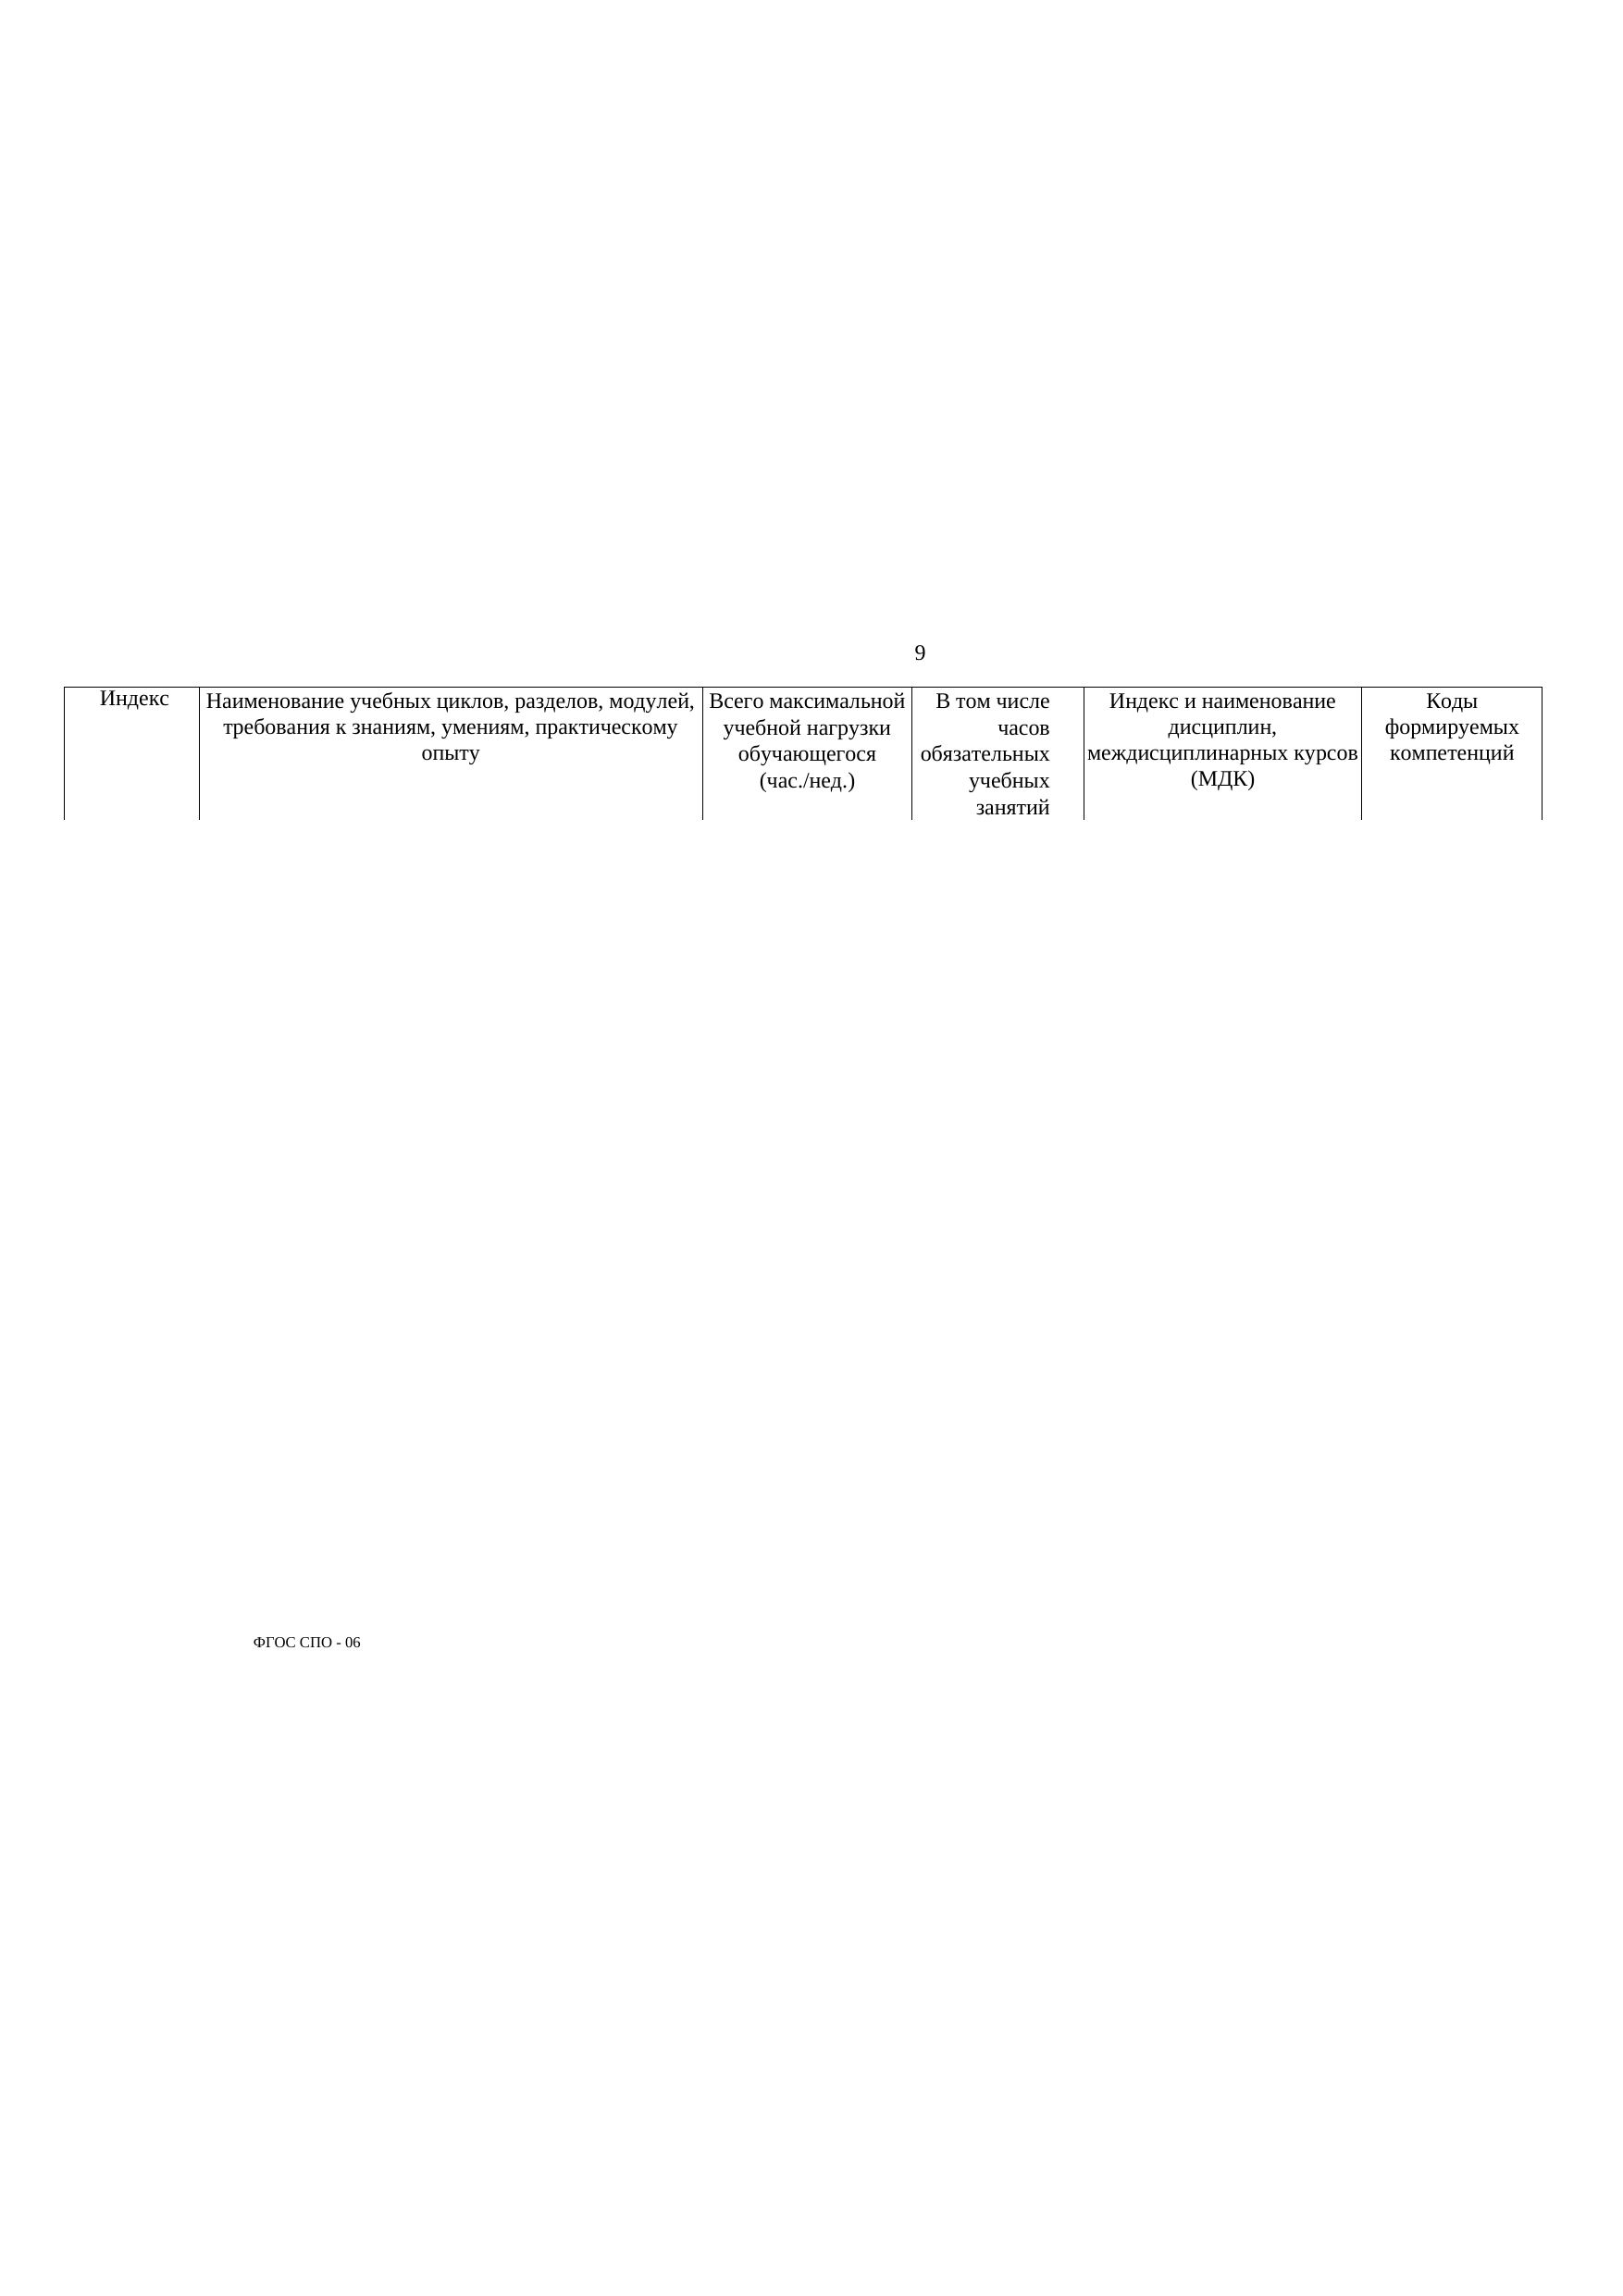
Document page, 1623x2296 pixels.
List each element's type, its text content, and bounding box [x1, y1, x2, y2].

table_header Индекс [65, 688, 199, 820]
table_header Всего максимальной учебной нагрузки обучающегося (час./нед.) [703, 688, 911, 820]
table_header Коды формируемых компетенций [1362, 688, 1542, 820]
table_header В том числе часов обязательных учебных занятий [912, 688, 1084, 820]
table_header Наименование учебных циклов, разделов, модулей, требования к знаниям, умениям, практическому опыту [200, 688, 702, 820]
table_header Индекс и наименование дисциплин, междисциплинарных курсов (МДК) [1084, 688, 1361, 820]
